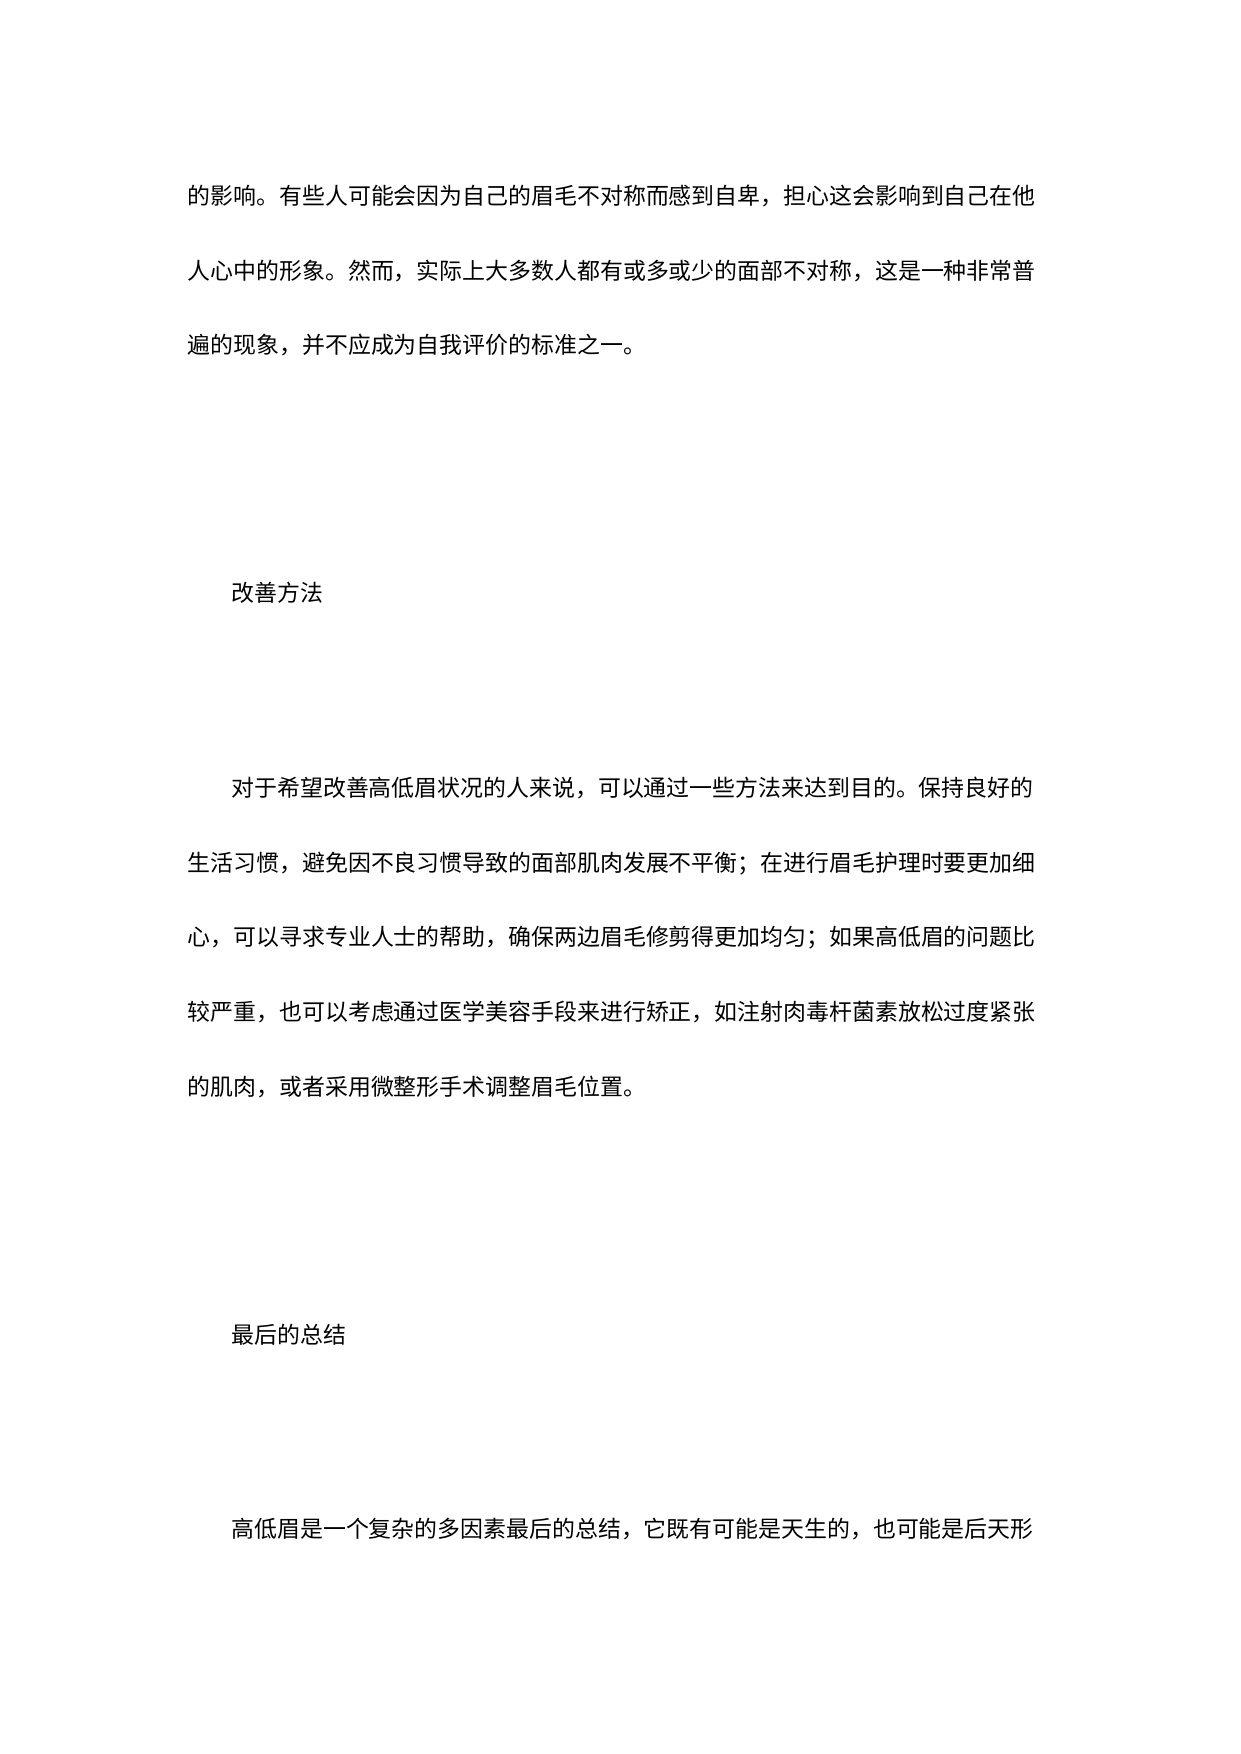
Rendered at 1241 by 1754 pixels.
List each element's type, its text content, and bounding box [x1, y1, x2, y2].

text 改善方法 [187, 559, 1053, 624]
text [187, 1495, 1053, 1560]
text 对于希望改善高低眉状况的人来说，可以通过一些方法来达到目的。保持良好的生活习惯，避免因不良习惯导致的面部肌肉发展不平衡；在进行眉毛护理时要更加细心，可以寻求专业人士的帮助，确保两边眉毛修剪得更加均匀；如果高低眉的问题比较严重，也可以考虑通过医学美容手段来进行矫正，如注射肉毒杆菌素放松过度紧张的肌肉，或者采用微整形手术调整眉毛位置。 [187, 754, 1053, 1118]
text 最后的总结 [187, 1301, 1053, 1366]
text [187, 162, 1053, 376]
